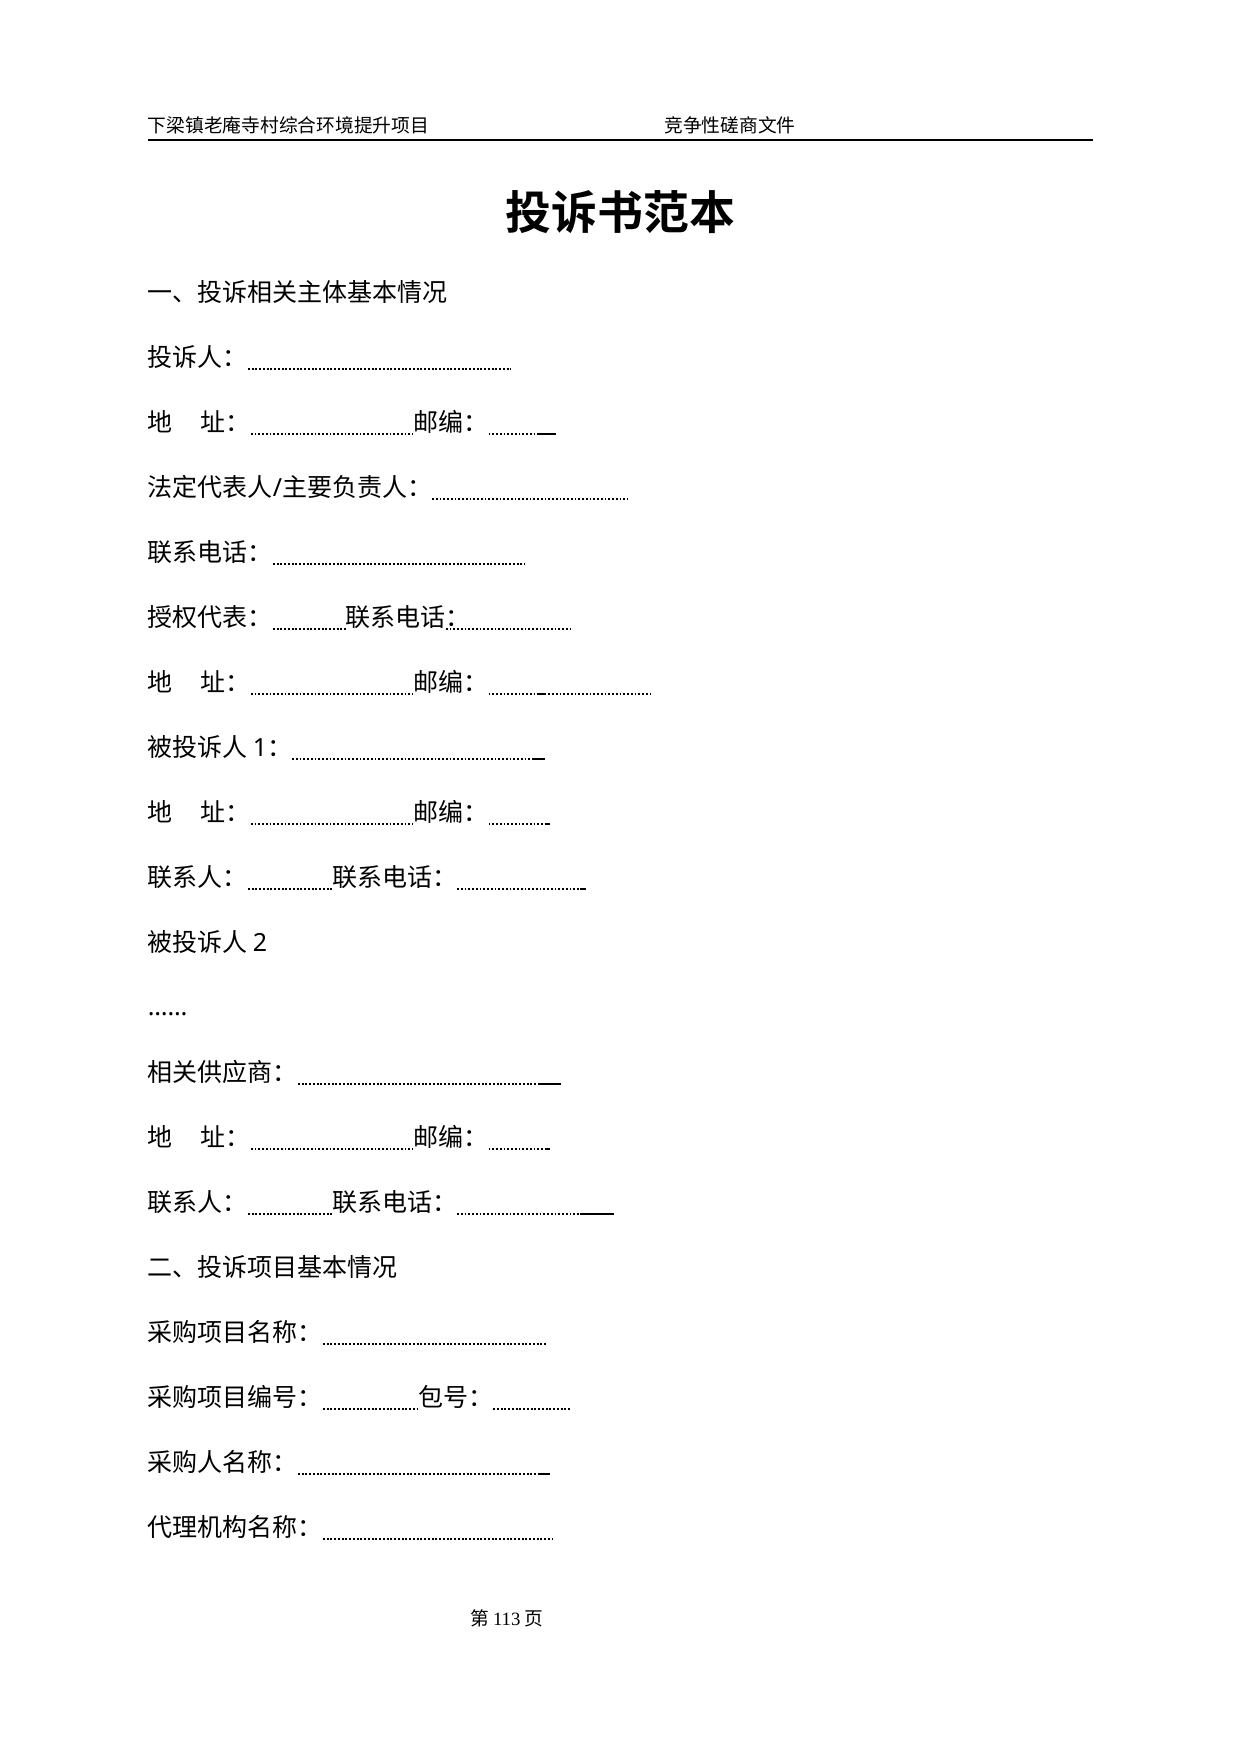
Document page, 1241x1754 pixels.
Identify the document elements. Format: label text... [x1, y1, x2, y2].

text 授权代表： 联系电话： [148, 583, 1093, 648]
text 采购项目名称： [148, 1298, 1093, 1363]
text 法定代表人/主要负责人： [148, 453, 1093, 518]
text 联系人： 联系电话： [148, 843, 1093, 908]
text 投诉书范本 [148, 161, 1093, 258]
text 二、投诉项目基本情况 [148, 1233, 1093, 1298]
text 采购人名称： [148, 1428, 1093, 1493]
text 地 址： 邮编： [148, 778, 1093, 843]
text 被投诉人1： [148, 713, 1093, 778]
text 代理机构名称： [148, 1493, 1093, 1558]
text 相关供应商： [148, 1038, 1093, 1103]
text …… [148, 973, 1093, 1038]
text 被投诉人2 [148, 908, 1093, 973]
text 地 址： 邮编： [148, 388, 1093, 453]
text 投诉人： [148, 323, 1093, 388]
text 一、投诉相关主体基本情况 [148, 258, 1093, 323]
text 联系人： 联系电话： [148, 1168, 1093, 1233]
text 采购项目编号： 包号： [148, 1363, 1093, 1428]
text 联系电话： [148, 518, 1093, 583]
text 地 址： 邮编： [148, 648, 1093, 713]
text 地 址： 邮编： [148, 1103, 1093, 1168]
